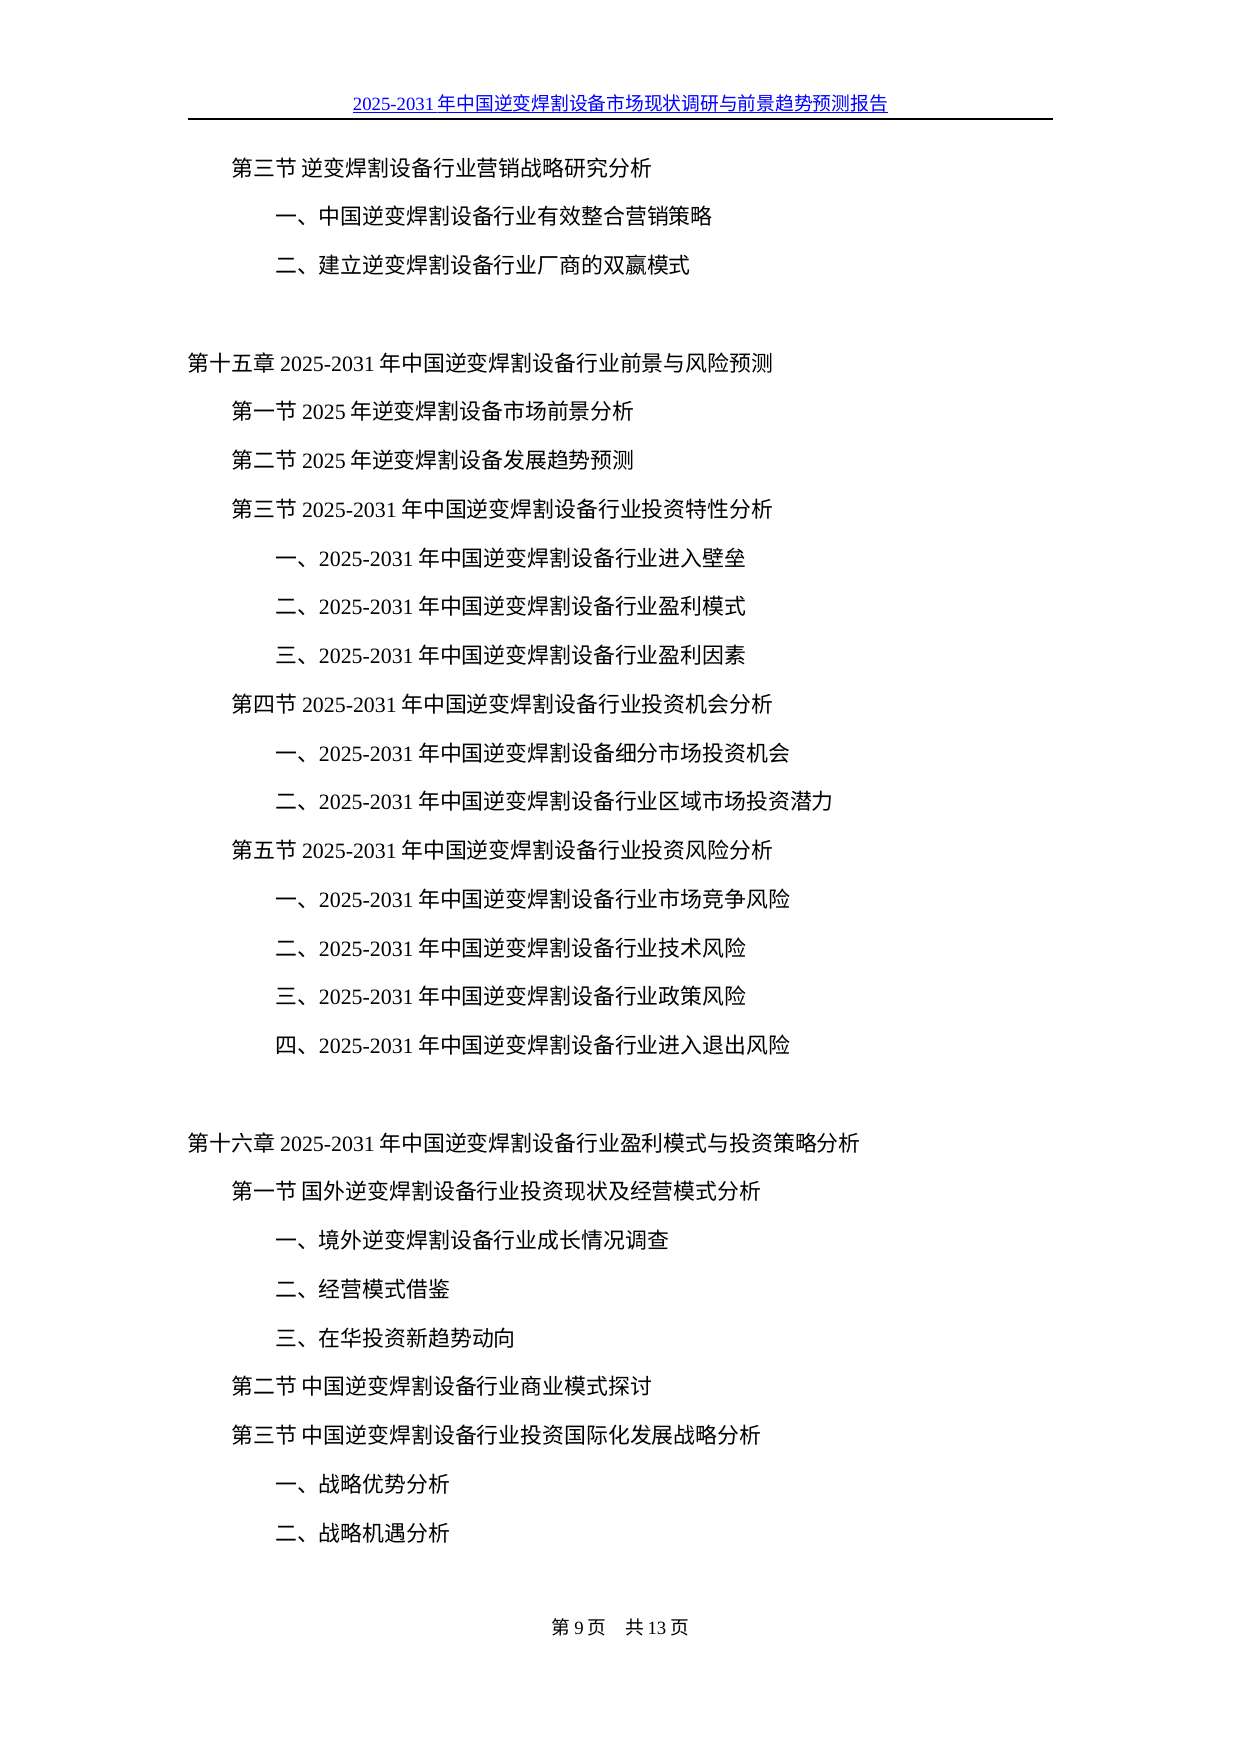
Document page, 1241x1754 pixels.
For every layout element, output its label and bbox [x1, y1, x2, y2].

text [187, 150, 1053, 1548]
